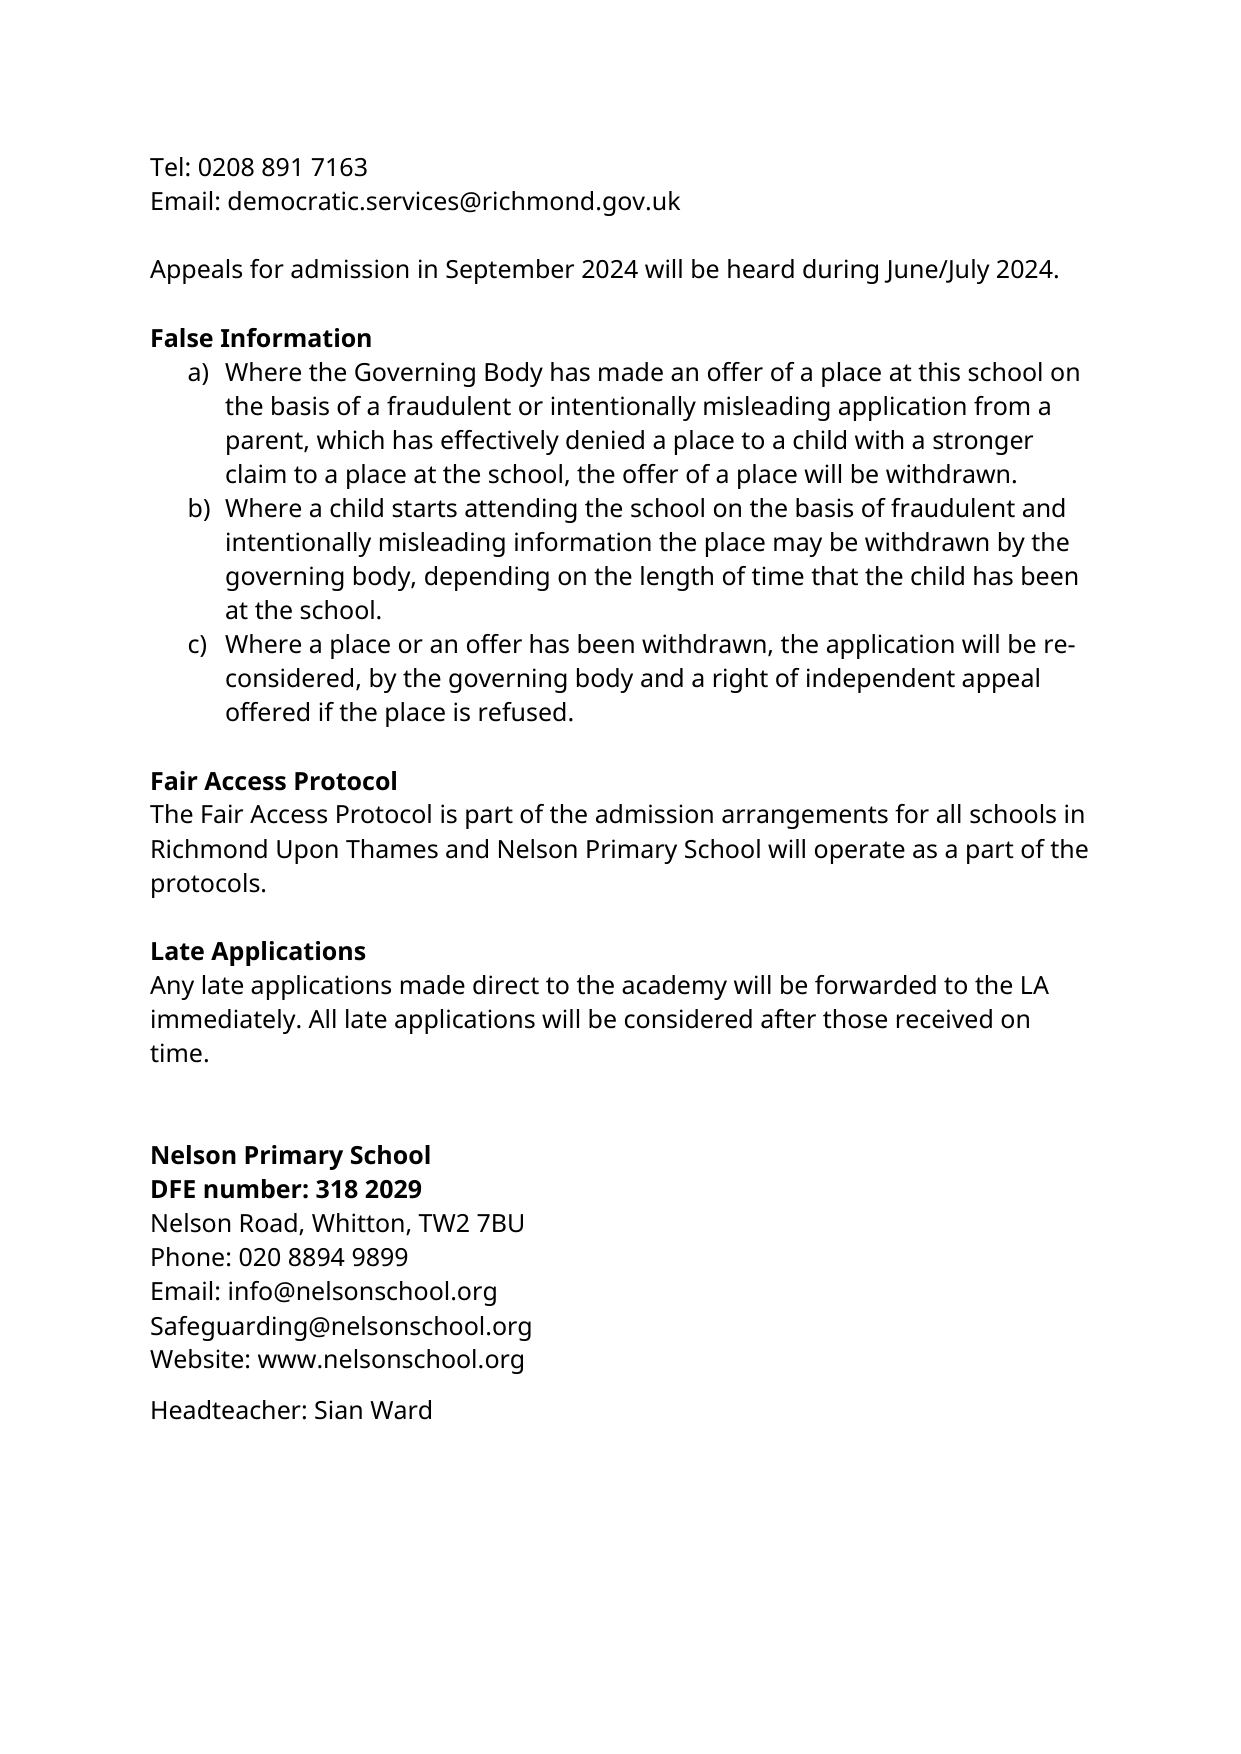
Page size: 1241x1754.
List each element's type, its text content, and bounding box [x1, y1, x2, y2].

text Late Applications [150, 933, 1090, 967]
text Nelson Primary School [150, 1138, 1090, 1172]
text Nelson Road, Whitton, TW2 7BU [150, 1206, 1090, 1240]
list Where the Governing Body has made an offer of a place at this school on the basis of a fraudulent or intentionally misleading application from a parent, which has effectively denied a place to a child with a stronger claim to a place at the school, the offer of a place will be withdrawn. [187, 354, 1090, 491]
text Tel: 0208 891 7163 [150, 150, 1090, 184]
list Where a place or an offer has been withdrawn, the application will be re-considered, by the governing body and a right of independent appeal offered if the place is refused. [187, 627, 1090, 729]
text Phone: 020 8894 9899 [150, 1240, 1090, 1274]
text Any late applications made direct to the academy will be forwarded to the LA immediately. All late applications will be considered after those received on time. [150, 967, 1090, 1070]
list Where a child starts attending the school on the basis of fraudulent and intentionally misleading information the place may be withdrawn by the governing body, depending on the length of time that the child has been at the school. [187, 491, 1090, 627]
text Email: info@nelsonschool.org [150, 1274, 1090, 1308]
text Fair Access Protocol [150, 763, 1090, 797]
text Safeguarding@nelsonschool.org [150, 1308, 1090, 1342]
text Website: www.nelsonschool.org [150, 1342, 1090, 1376]
text The Fair Access Protocol is part of the admission arrangements for all schools in Richmond Upon Thames and Nelson Primary School will operate as a part of the protocols. [150, 797, 1090, 899]
text Headteacher: Sian Ward [150, 1393, 1090, 1427]
text False Information [150, 320, 1090, 354]
text Appeals for admission in September 2024 will be heard during June/July 2024. [150, 252, 1090, 286]
text Email: democratic.services@richmond.gov.uk [150, 184, 1090, 218]
text DFE number: 318 2029 [150, 1172, 1090, 1206]
